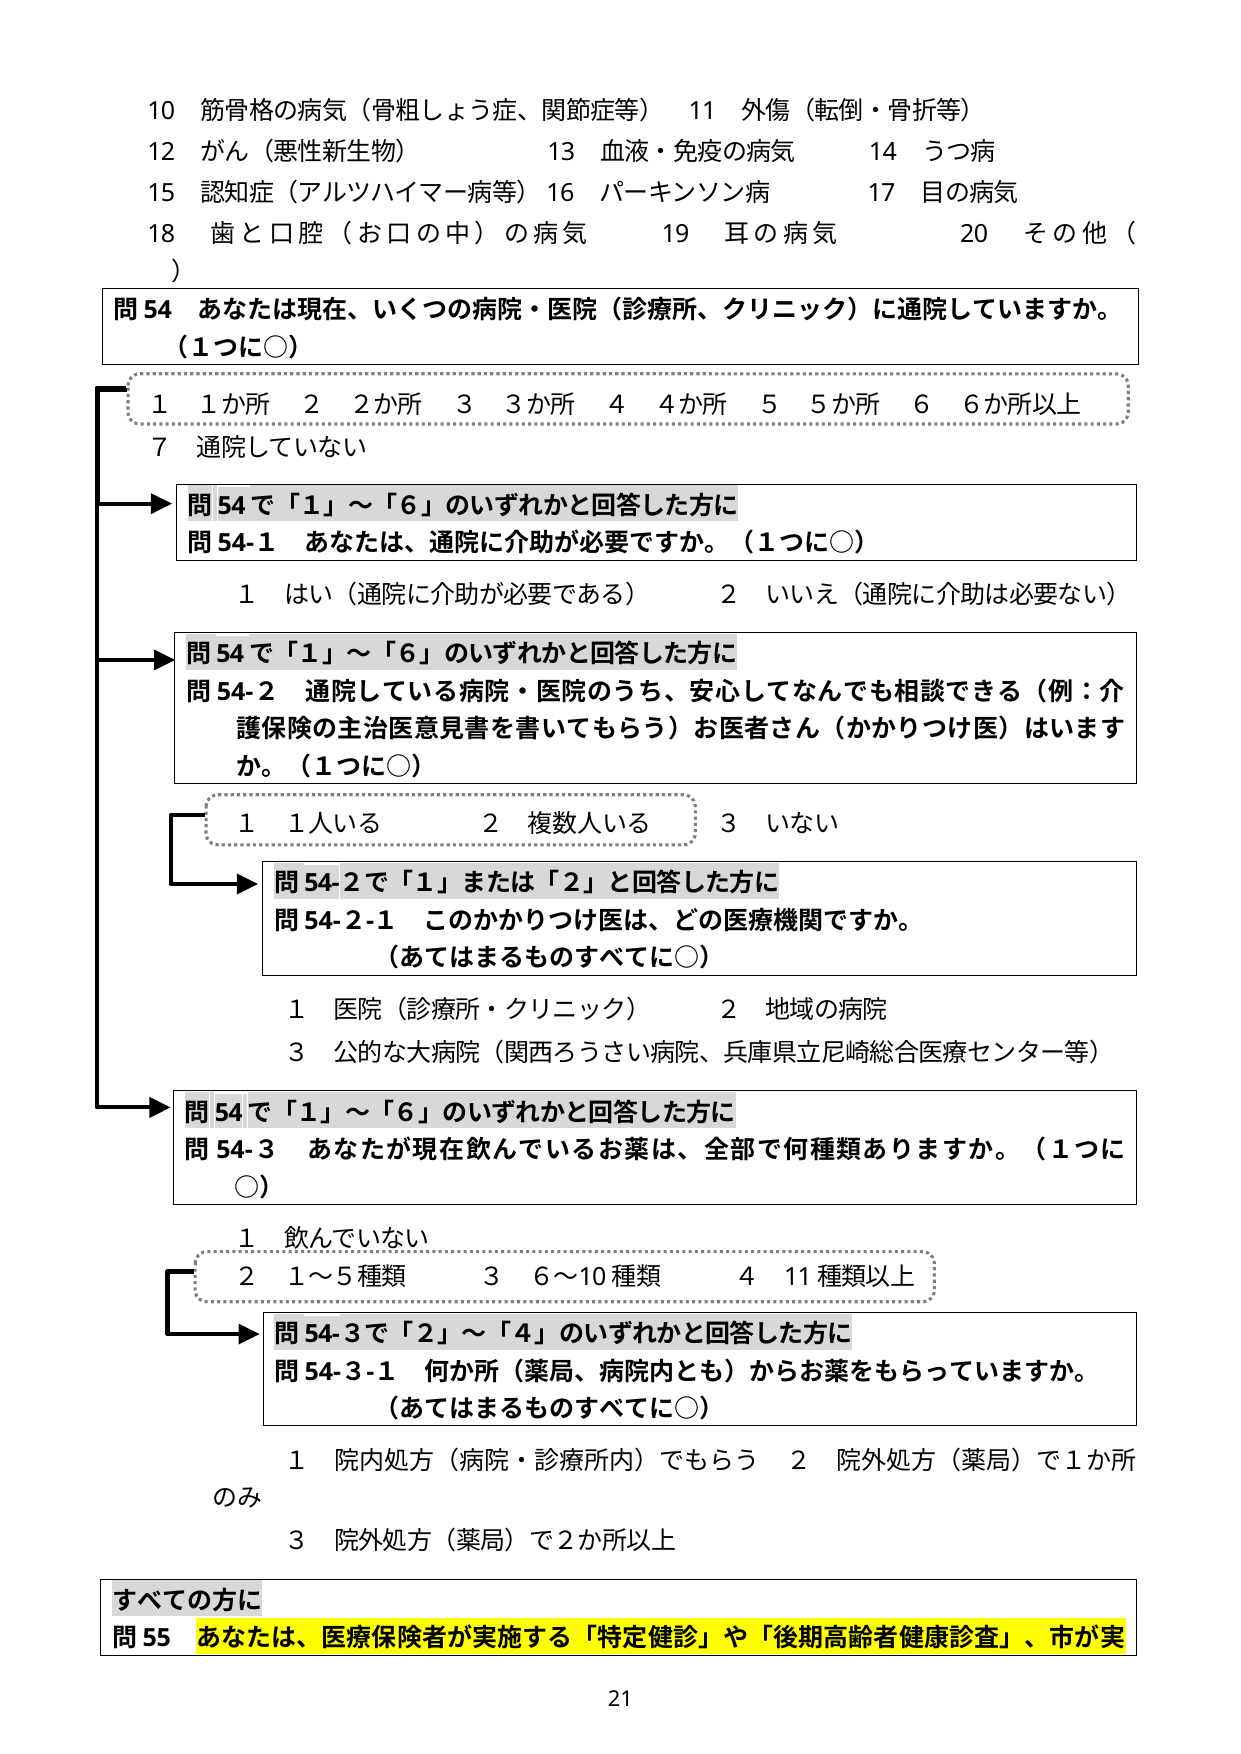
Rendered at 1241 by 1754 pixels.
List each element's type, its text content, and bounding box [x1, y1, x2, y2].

table_header 問54で「１」～「６」のいずれかと回答した方に 問54-２ 通院している病院・医院のうち、安心してなんでも相談できる（例：介護保険の主治医意見書を書いてもらう）お医者さん（かかりつけ医）はいますか。（１つに○） [175, 633, 1136, 783]
text １ １か所 ２ ２か所 ３ ３か所 ４ ４か所 ５ ５か所 ６ ６か所以上 [147, 384, 1137, 422]
text １ 院内処方（病院・診療所内）でもらう ２ 院外処方（薬局）で１か所のみ [213, 1439, 1137, 1514]
text １ はい（通院に介助が必要である） ２ いいえ（通院に介助は必要ない） [234, 574, 1137, 611]
table_header 問54で「１」～「６」のいずれかと回答した方に 問54-３ あなたが現在飲んでいるお薬は、全部で何種類ありますか。（１つに○） [174, 1091, 1136, 1204]
text 15 認知症（アルツハイマー病等） 16 パーキンソン病 17 目の病気 [147, 172, 1137, 209]
text ３ 院外処方（薬局）で２か所以上 [213, 1520, 1137, 1558]
text １ 飲んでいない [234, 1218, 1137, 1256]
table_header 問54-２で「１」または「２」と回答した方に 問54-２-１ このかかりつけ医は、どの医療機関ですか。 （あてはまるものすべてに○） [263, 862, 1136, 975]
text １ 医院（診療所・クリニック） ２ 地域の病院 [213, 989, 1137, 1026]
text 10 筋骨格の病気（骨粗しょう症、関節症等） 11 外傷（転倒・骨折等） [147, 89, 1137, 127]
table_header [101, 1580, 1136, 1654]
text 18 歯と口腔（お口の中）の病気 19 耳の病気 20 その他（ ） [147, 213, 1137, 288]
text １ １人いる ２ 複数人いる ３ いない [234, 803, 1137, 840]
table_header 問54で「１」～「６」のいずれかと回答した方に 問54-１ あなたは、通院に介助が必要ですか。（１つに○） [177, 485, 1136, 559]
text 12 がん（悪性新生物） 13 血液・免疫の病気 14 うつ病 [147, 131, 1137, 168]
table_header 問54-３で「２」～「４」のいずれかと回答した方に 問54-３-１ 何か所（薬局、病院内とも）からお薬をもらっていますか。 （あてはまるものすべてに○） [264, 1313, 1136, 1425]
text ２ １～５種類 ３ ６～10種類 ４ 11種類以上 [234, 1256, 1137, 1293]
text ７ 通院していない [147, 427, 1137, 465]
table_header 問54 あなたは現在、いくつの病院・医院（診療所、クリニック）に通院していますか。 （１つに○） [103, 289, 1138, 364]
text ３ 公的な大病院（関西ろうさい病院、兵庫県立尼崎総合医療センター等） [213, 1032, 1137, 1069]
